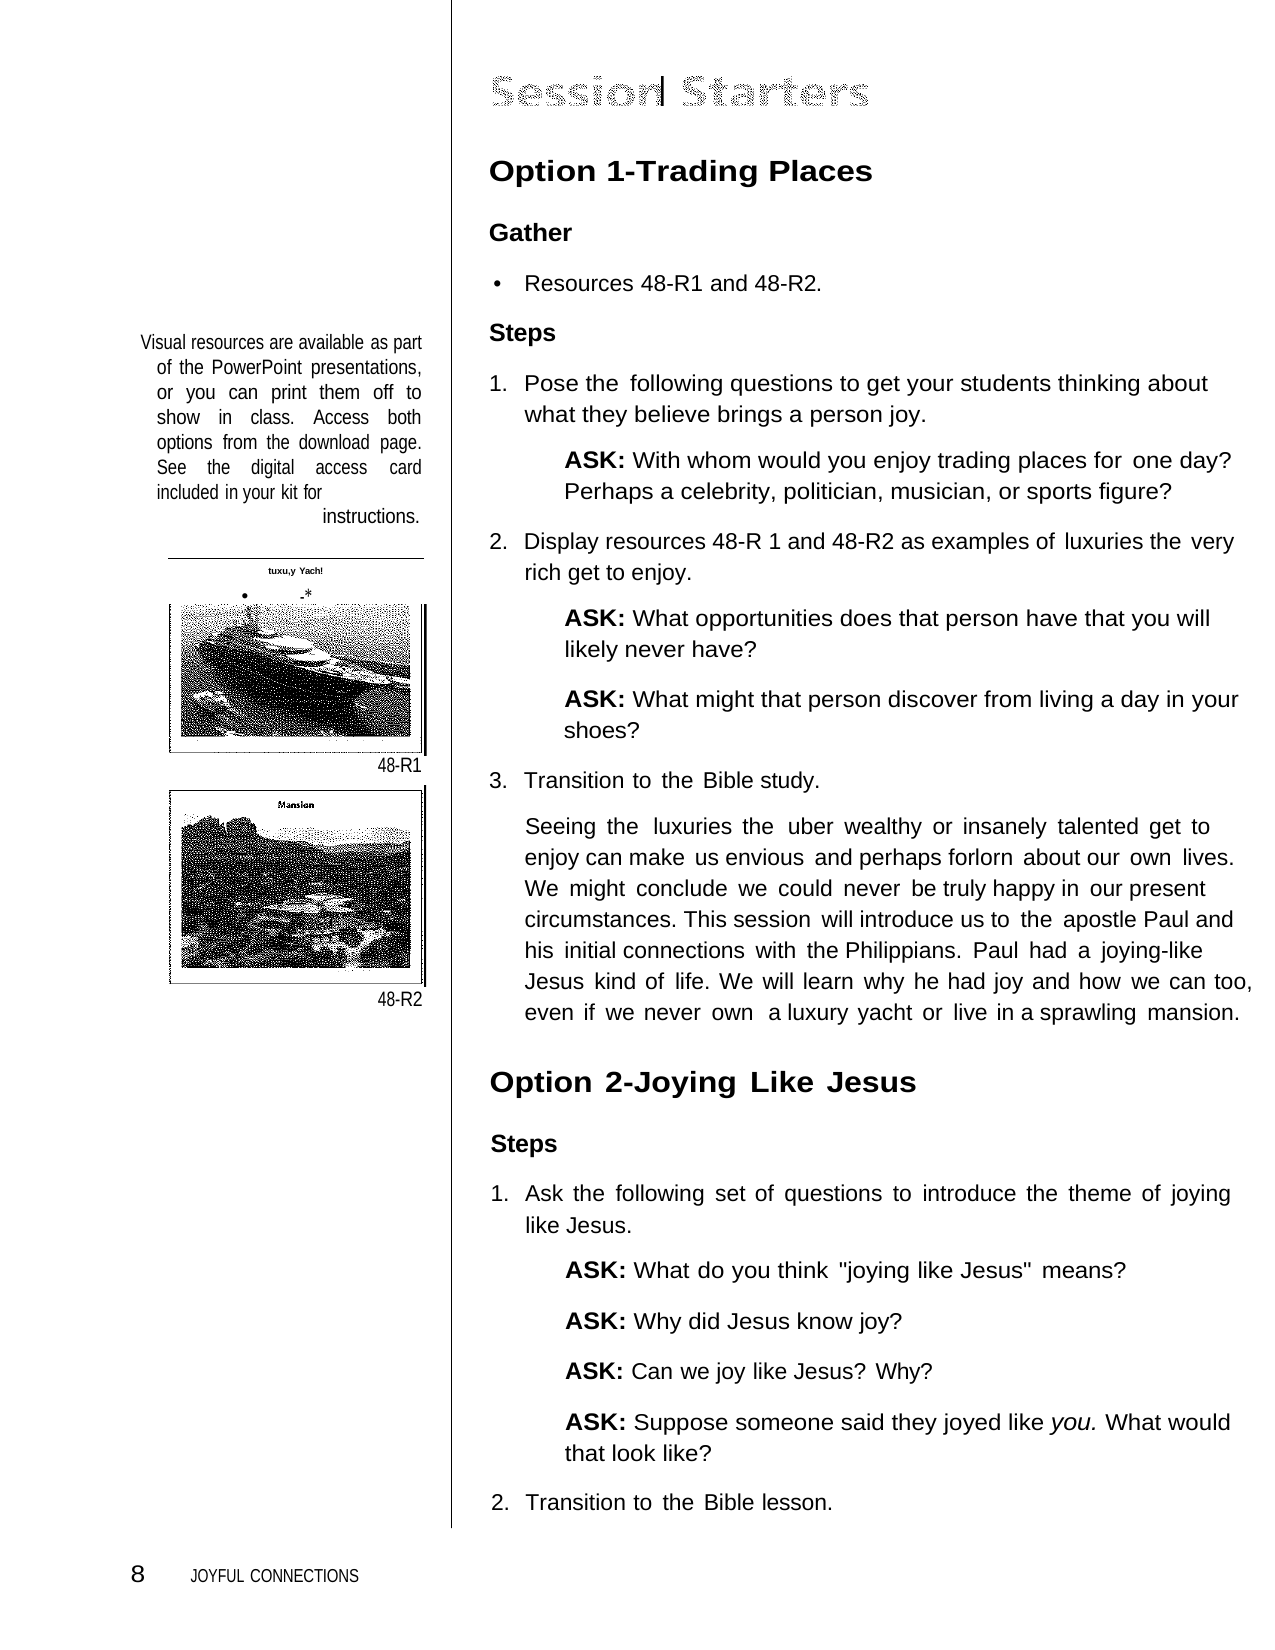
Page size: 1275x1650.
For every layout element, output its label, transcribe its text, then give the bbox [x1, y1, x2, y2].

list Pose the following questions to get your students thinking about what they believe brings a person joy. [489, 370, 1217, 428]
picture [169, 785, 378, 987]
subtitle Gather [489, 218, 1273, 247]
text ASK: What do you think "joying like Jesus" means? [565, 1256, 1273, 1284]
picture [169, 604, 427, 756]
text ASK: Why did Jesus know joy? [565, 1307, 1273, 1335]
subtitle Steps [489, 318, 1273, 347]
text 48-R1 [378, 756, 427, 776]
list Transition to the Bible lesson. [491, 1489, 1273, 1515]
list Transition to the Bible study. [489, 767, 1273, 793]
picture [492, 76, 664, 106]
text ASK: What opportunities does that person have that you will likely never have? [564, 604, 1261, 662]
text 48-R2 [378, 783, 427, 1011]
text Seeing the luxuries the uber wealthy or insanely talented get to enjoy can make us envious and perhaps forlorn about our own lives. We might conclude we could never be truly happy in our present circumstances. This session will introduce us to the apostle Paul and his initial connections with the Philippians. Paul had a joying-like­ Jesus kind of life. We will learn why he had joy and how we can too, even if we never own a luxury yacht or live in a sprawling mansion. [524, 813, 1261, 1025]
subtitle Steps [490, 1129, 1273, 1157]
text ASK: Suppose someone said they joyed like you. What would that look like? [564, 1407, 1261, 1466]
text ASK: What might that person discover from living a day in your shoes? [563, 684, 1273, 743]
list -* [241, 583, 427, 604]
list Ask the following set of questions to introduce the theme of joying like Jesus. [490, 1180, 1242, 1239]
subtitle Option 2-Joying Like Jesus [489, 1065, 1273, 1099]
text ASK: With whom would you enjoy trading places for one day? Perhaps a celebrity, politician, musician, or sports figure? [564, 446, 1273, 504]
picture [682, 76, 868, 106]
text Visual resources are available as part of the PowerPoint presentations, or you can print them off to show in class. Access both options from the download page. See the digital access card included in your kit for [140, 329, 422, 504]
subtitle Option 1-Trading Places [488, 154, 1273, 187]
text ASK: Can we joy like Jesus? Why? [565, 1357, 1273, 1384]
text instructions. [0, 505, 420, 528]
list Display resources 48-R 1 and 48-R2 as examples of luxuries the very rich get to enjoy. [489, 528, 1239, 585]
list Resources 48-R1 and 48-R2. [493, 270, 1273, 296]
